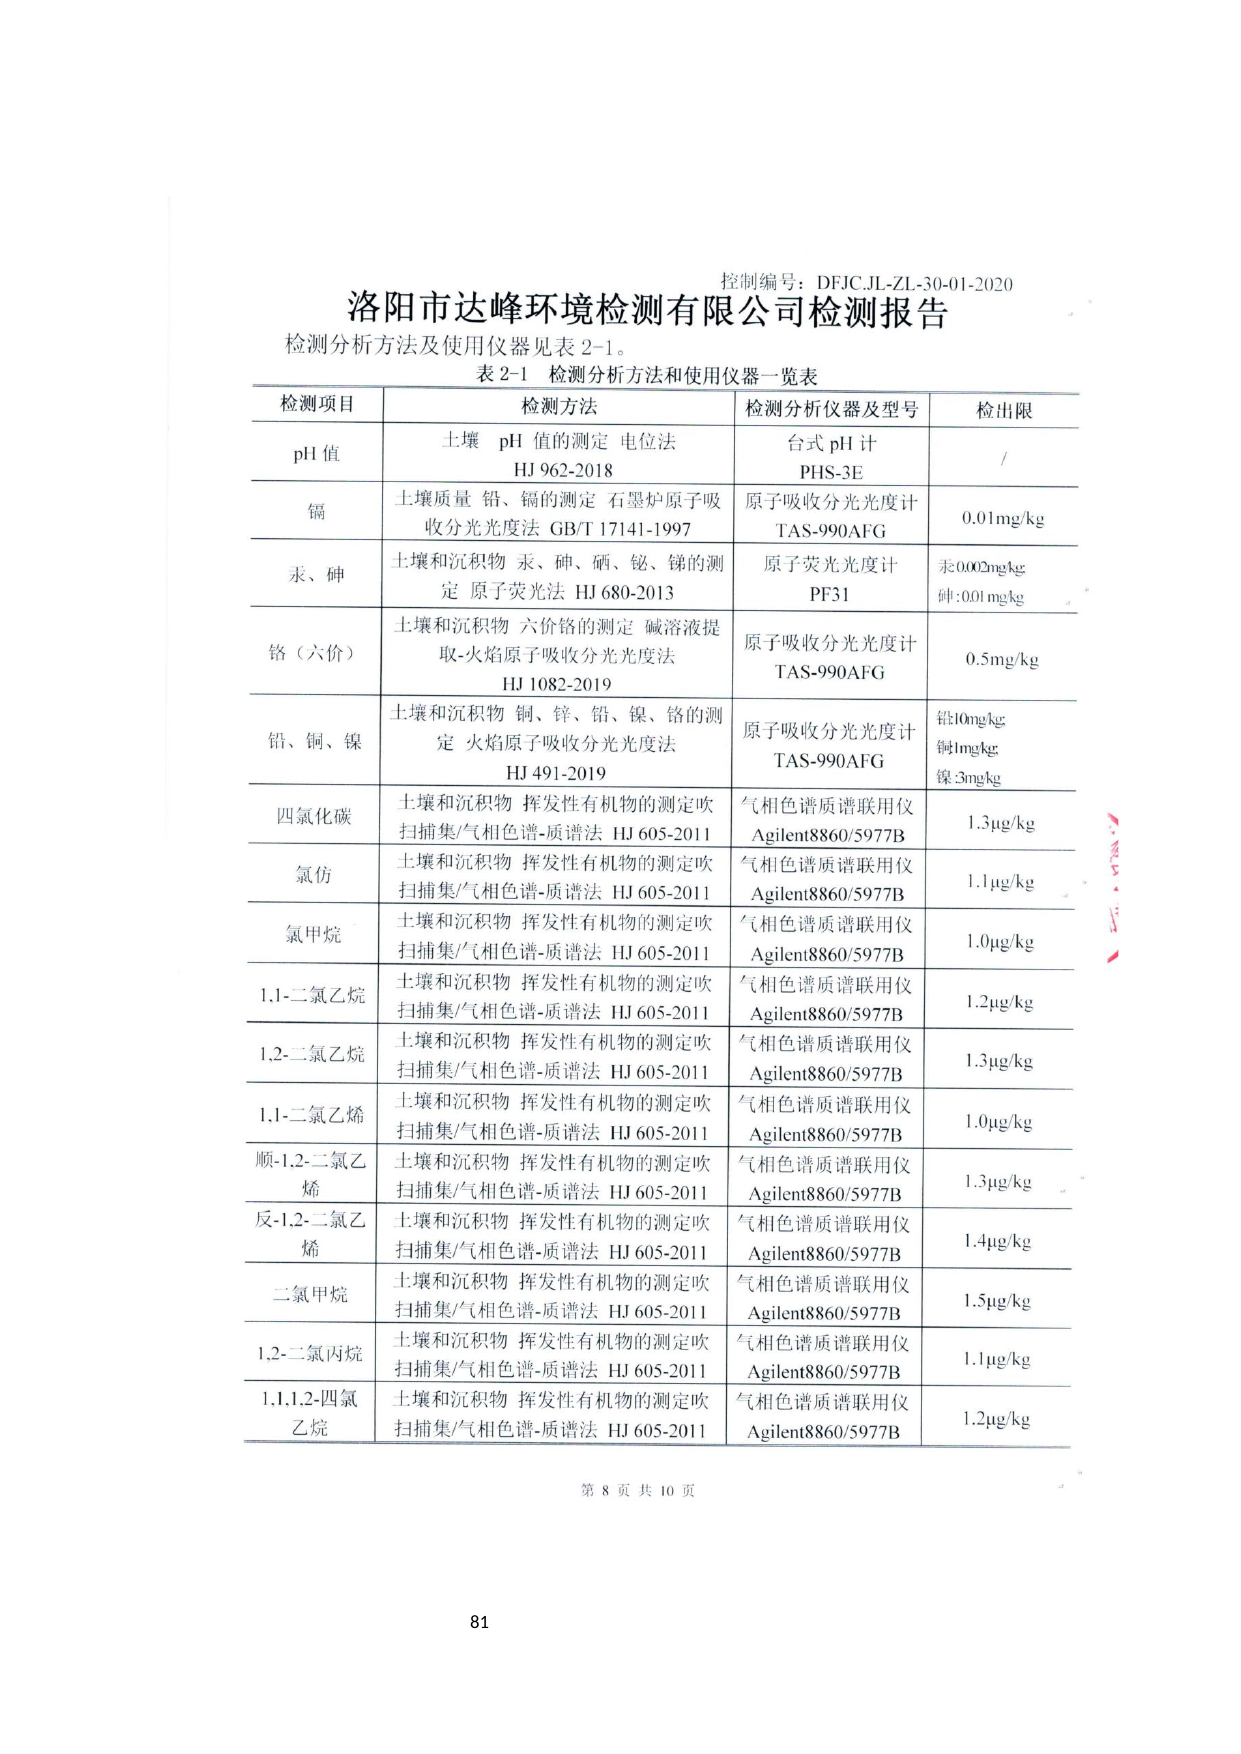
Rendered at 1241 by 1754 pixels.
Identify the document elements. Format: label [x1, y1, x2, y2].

picture [165, 196, 1119, 1545]
